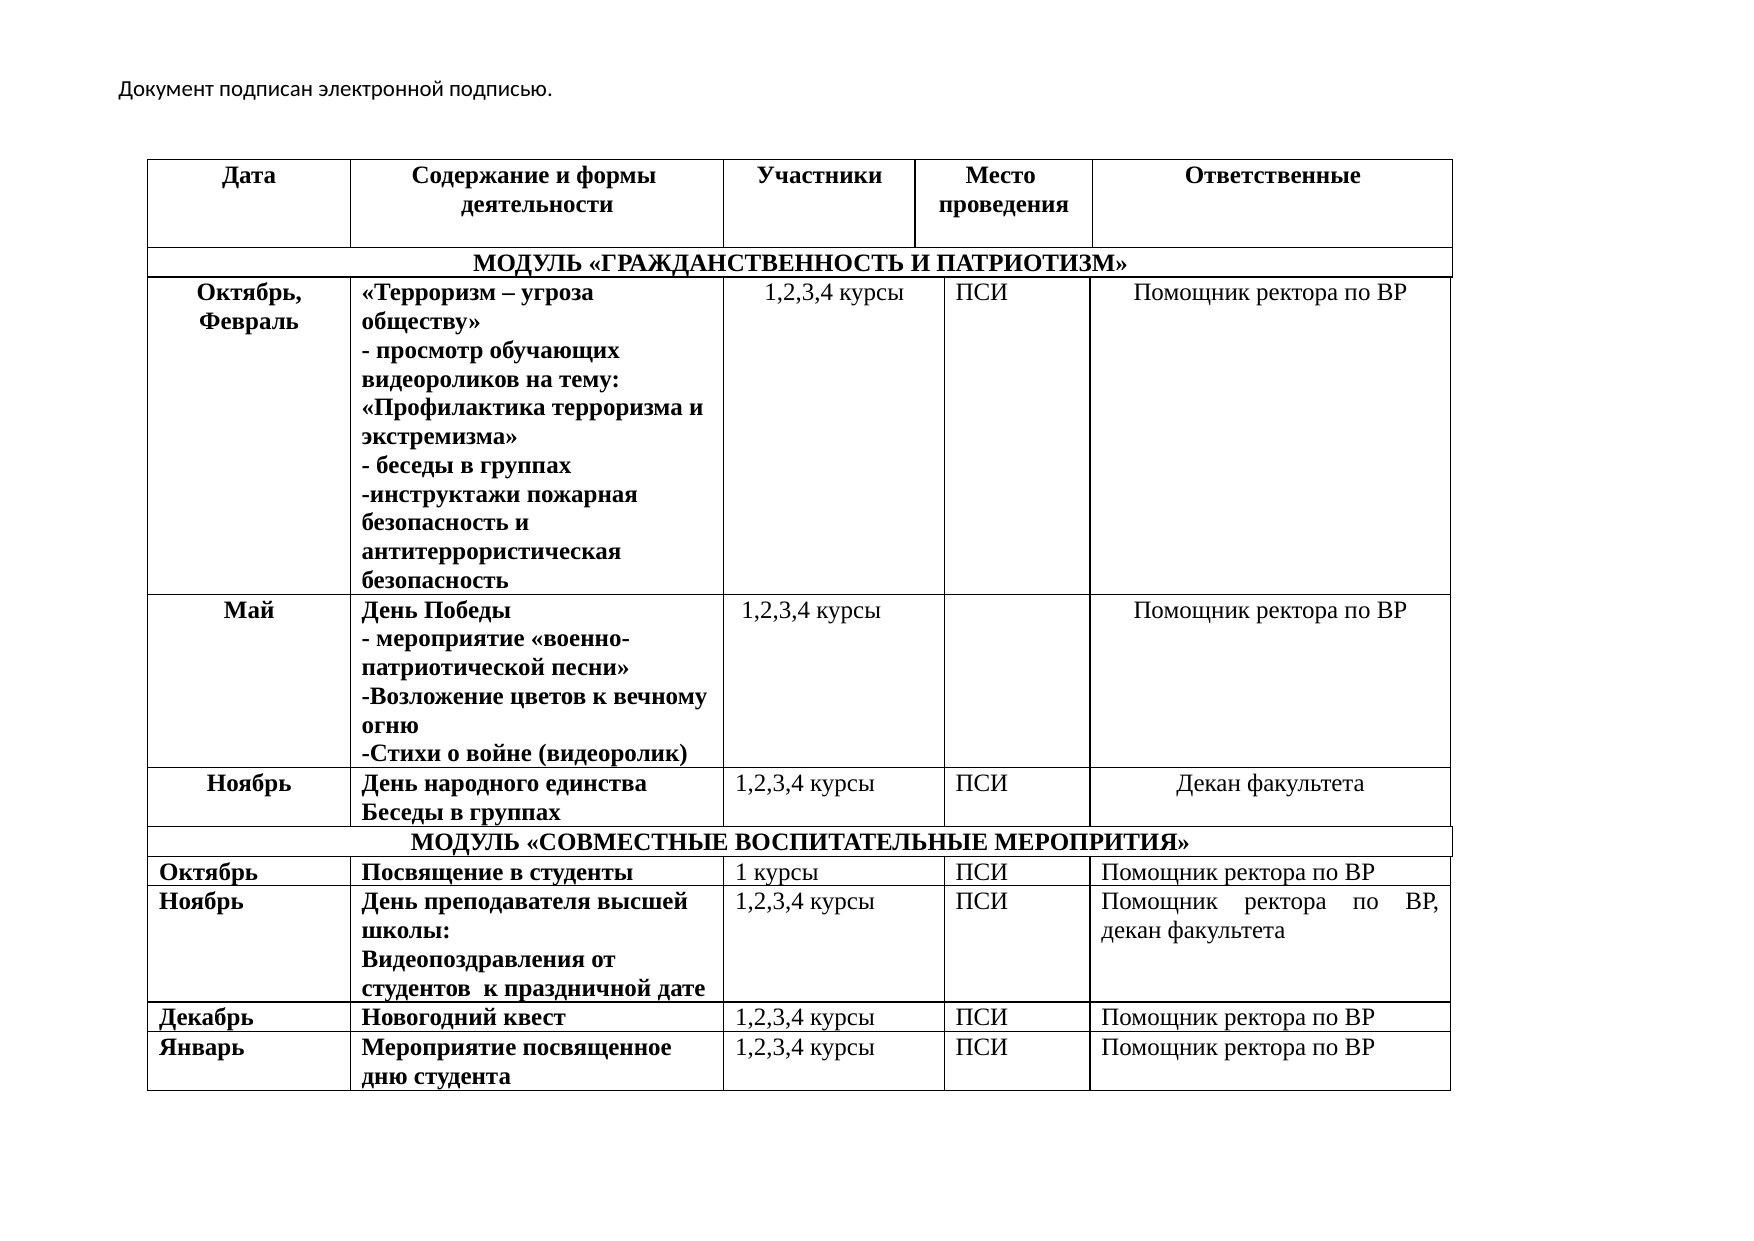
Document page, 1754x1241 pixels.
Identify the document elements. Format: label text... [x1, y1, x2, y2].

table_cell Помощник ректора по ВР, декан факультета [1091, 886, 1450, 1001]
table_cell Помощник ректора по ВР [1091, 278, 1450, 594]
table_cell Мероприятие посвященное дню студента [351, 1032, 723, 1090]
table_cell ПСИ [945, 768, 1089, 826]
table_header Дата [148, 160, 350, 247]
table_cell Май [148, 595, 350, 767]
table_header Участники [724, 160, 914, 247]
table_cell 1,2,3,4 курсы [724, 278, 944, 594]
table_cell 1,2,3,4 курсы [724, 595, 944, 767]
table_cell ПСИ [945, 278, 1089, 594]
table_cell Посвящение в студенты [351, 857, 723, 885]
table_cell ПСИ [945, 1003, 1089, 1031]
table_cell Декабрь [148, 1003, 350, 1031]
table_cell Январь [148, 1032, 350, 1090]
table_cell День народного единства Беседы в группах [351, 768, 723, 826]
table_cell 1,2,3,4 курсы [724, 1003, 944, 1031]
table_cell [945, 595, 1089, 767]
table_header Ответственные [1093, 160, 1452, 247]
table_cell Октябрь [148, 857, 350, 885]
table_cell День Победы - мероприятие «военно-патриотической песни» -Возложение цветов к вечному огню -Стихи о войне (видеоролик) [351, 595, 723, 767]
table_cell Помощник ректора по ВР [1091, 595, 1450, 767]
table_cell МОДУЛЬ «СОВМЕСТНЫЕ ВОСПИТАТЕЛЬНЫЕ МЕРОПРИТИЯ» [148, 827, 1452, 856]
table_cell ПСИ [945, 857, 1089, 885]
table_cell МОДУЛЬ «ГРАЖДАНСТВЕННОСТЬ И ПАТРИОТИЗМ» [148, 248, 1452, 276]
table_cell Новогодний квест [351, 1003, 723, 1031]
table_cell 1,2,3,4 курсы [724, 1032, 944, 1090]
table_cell 1,2,3,4 курсы [724, 886, 944, 1001]
table_header Место проведения [916, 160, 1092, 247]
table_cell День преподавателя высшей школы: Видеопоздравления от студентов к праздничной дате [351, 886, 723, 1001]
table_cell Декан факультета [1091, 768, 1450, 826]
table_cell ПСИ [945, 1032, 1089, 1090]
table_cell Помощник ректора по ВР [1091, 857, 1450, 885]
table_cell 1,2,3,4 курсы [724, 768, 944, 826]
table_cell Ноябрь [148, 886, 350, 1001]
table_cell Октябрь, Февраль [148, 278, 350, 594]
table_cell «Терроризм – угроза обществу» - просмотр обучающих видеороликов на тему: «Профилактика терроризма и экстремизма» - беседы в группах -инструктажи пожарная безопасность и антитеррористическая безопасность [351, 278, 723, 594]
table_cell 1 курсы [724, 857, 944, 885]
table_cell Помощник ректора по ВР [1091, 1003, 1450, 1031]
table_cell Ноябрь [148, 768, 350, 826]
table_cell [1091, 1032, 1450, 1090]
table_cell ПСИ [945, 886, 1089, 1001]
table_header Содержание и формы деятельности [351, 160, 723, 247]
